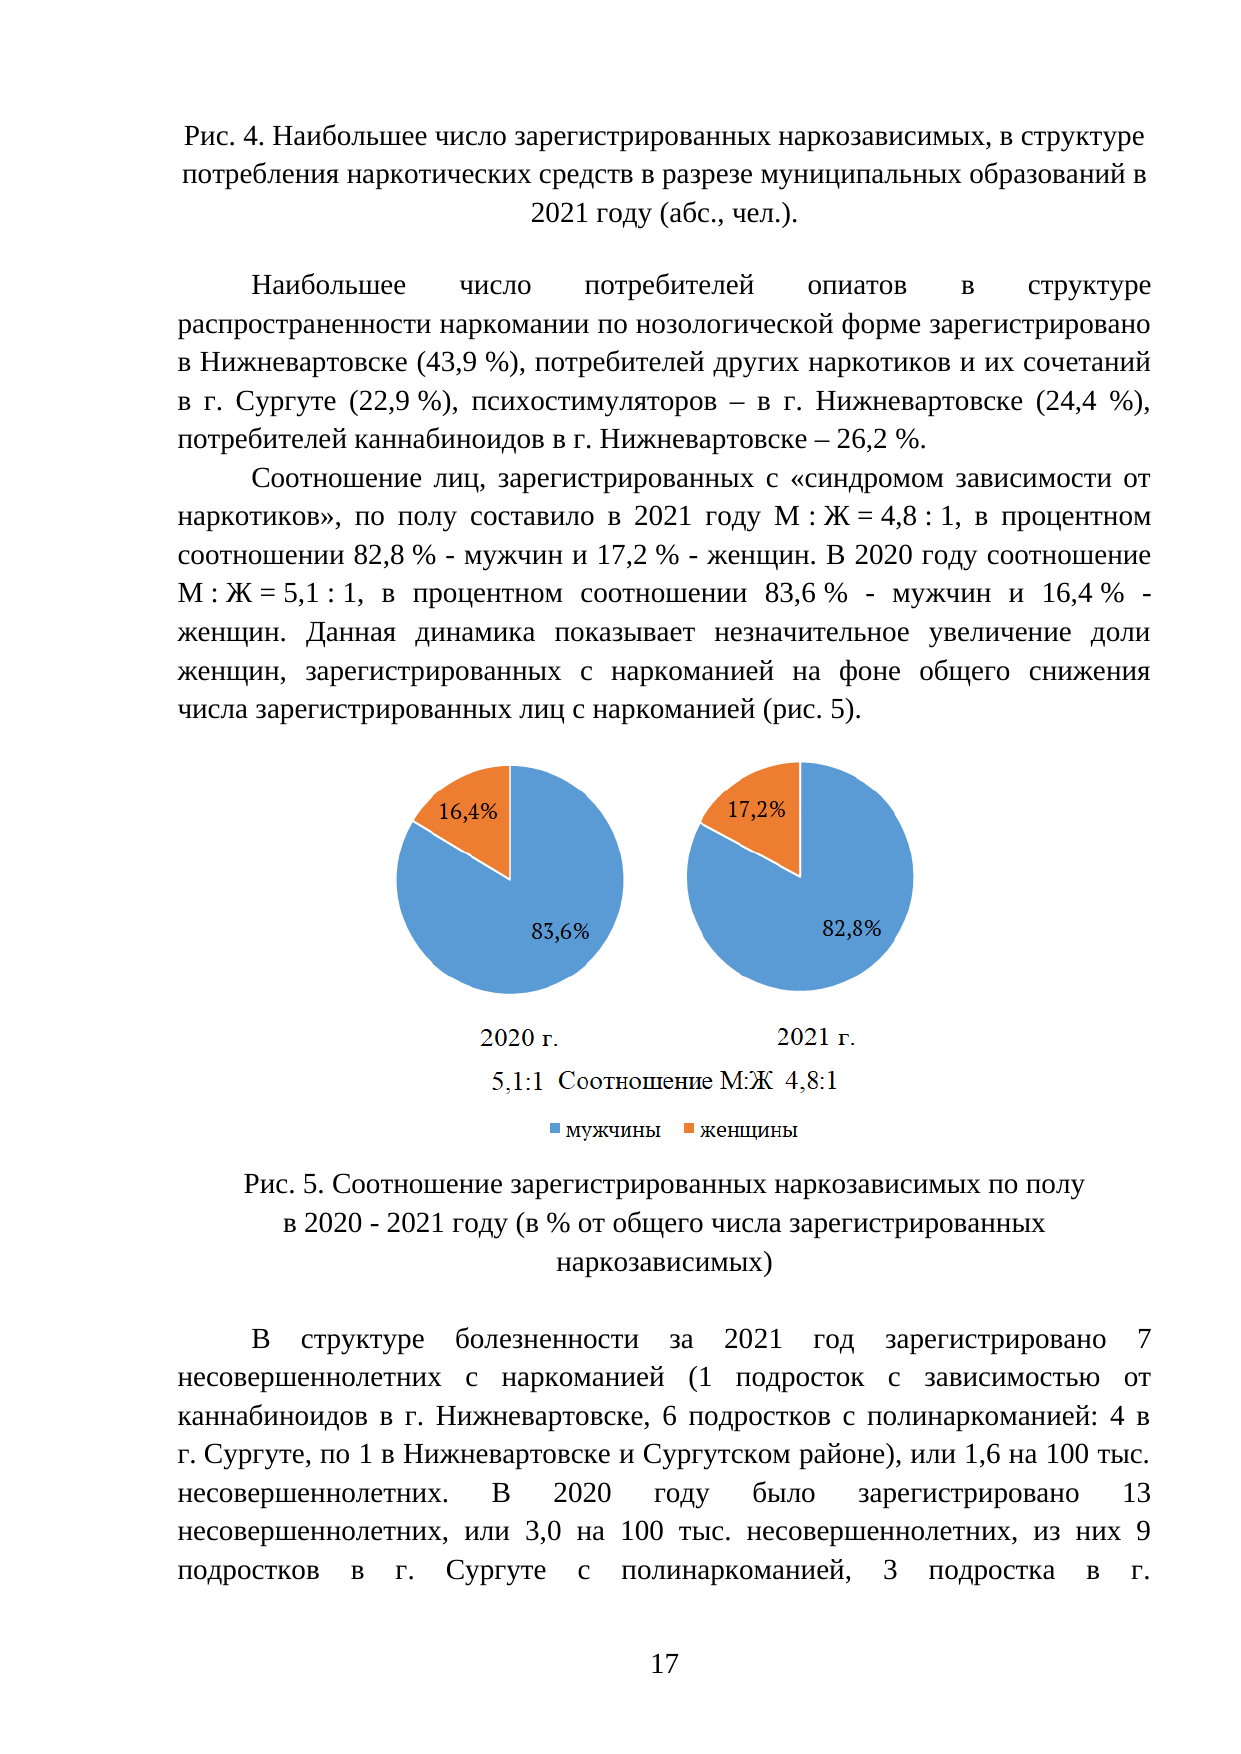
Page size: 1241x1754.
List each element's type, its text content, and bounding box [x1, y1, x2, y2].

text Наибольшее число потребителей опиатов в структуре распространенности наркомании по нозологической форме зарегистрировано в Нижневартовске (43,9 %), потребителей других наркотиков и их сочетаний в г. Сургуте (22,9 %), психостимуляторов – в г. Нижневартовске (24,4 %), потребителей каннабиноидов в г. Нижневартовске – 26,2 %. [177, 267, 1152, 455]
text Рис. 4. Наибольшее число зарегистрированных наркозависимых, в структуре потребления наркотических средств в разрезе муниципальных образований в 2021 году (абс., чел.). [177, 118, 1152, 229]
text Рис. 5. Соотношение зарегистрированных наркозависимых по полу [177, 1167, 1152, 1200]
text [177, 1321, 1152, 1586]
picture [356, 729, 972, 1163]
text Соотношение лиц, зарегистрированных с «синдромом зависимости от наркотиков», по полу составило в 2021 году М : Ж = 4,8 : 1, в процентном соотношении 82,8 % - мужчин и 17,2 % - женщин. В 2020 году соотношение М : Ж = 5,1 : 1, в процентном соотношении 83,6 % - мужчин и 16,4 % - женщин. Данная динамика показывает незначительное увеличение доли женщин, зарегистрированных с наркоманией на фоне общего снижения числа зарегистрированных лиц с наркоманией (рис. 5). [177, 460, 1152, 725]
text в 2020 - 2021 году (в % от общего числа зарегистрированных наркозависимых) [177, 1205, 1152, 1277]
